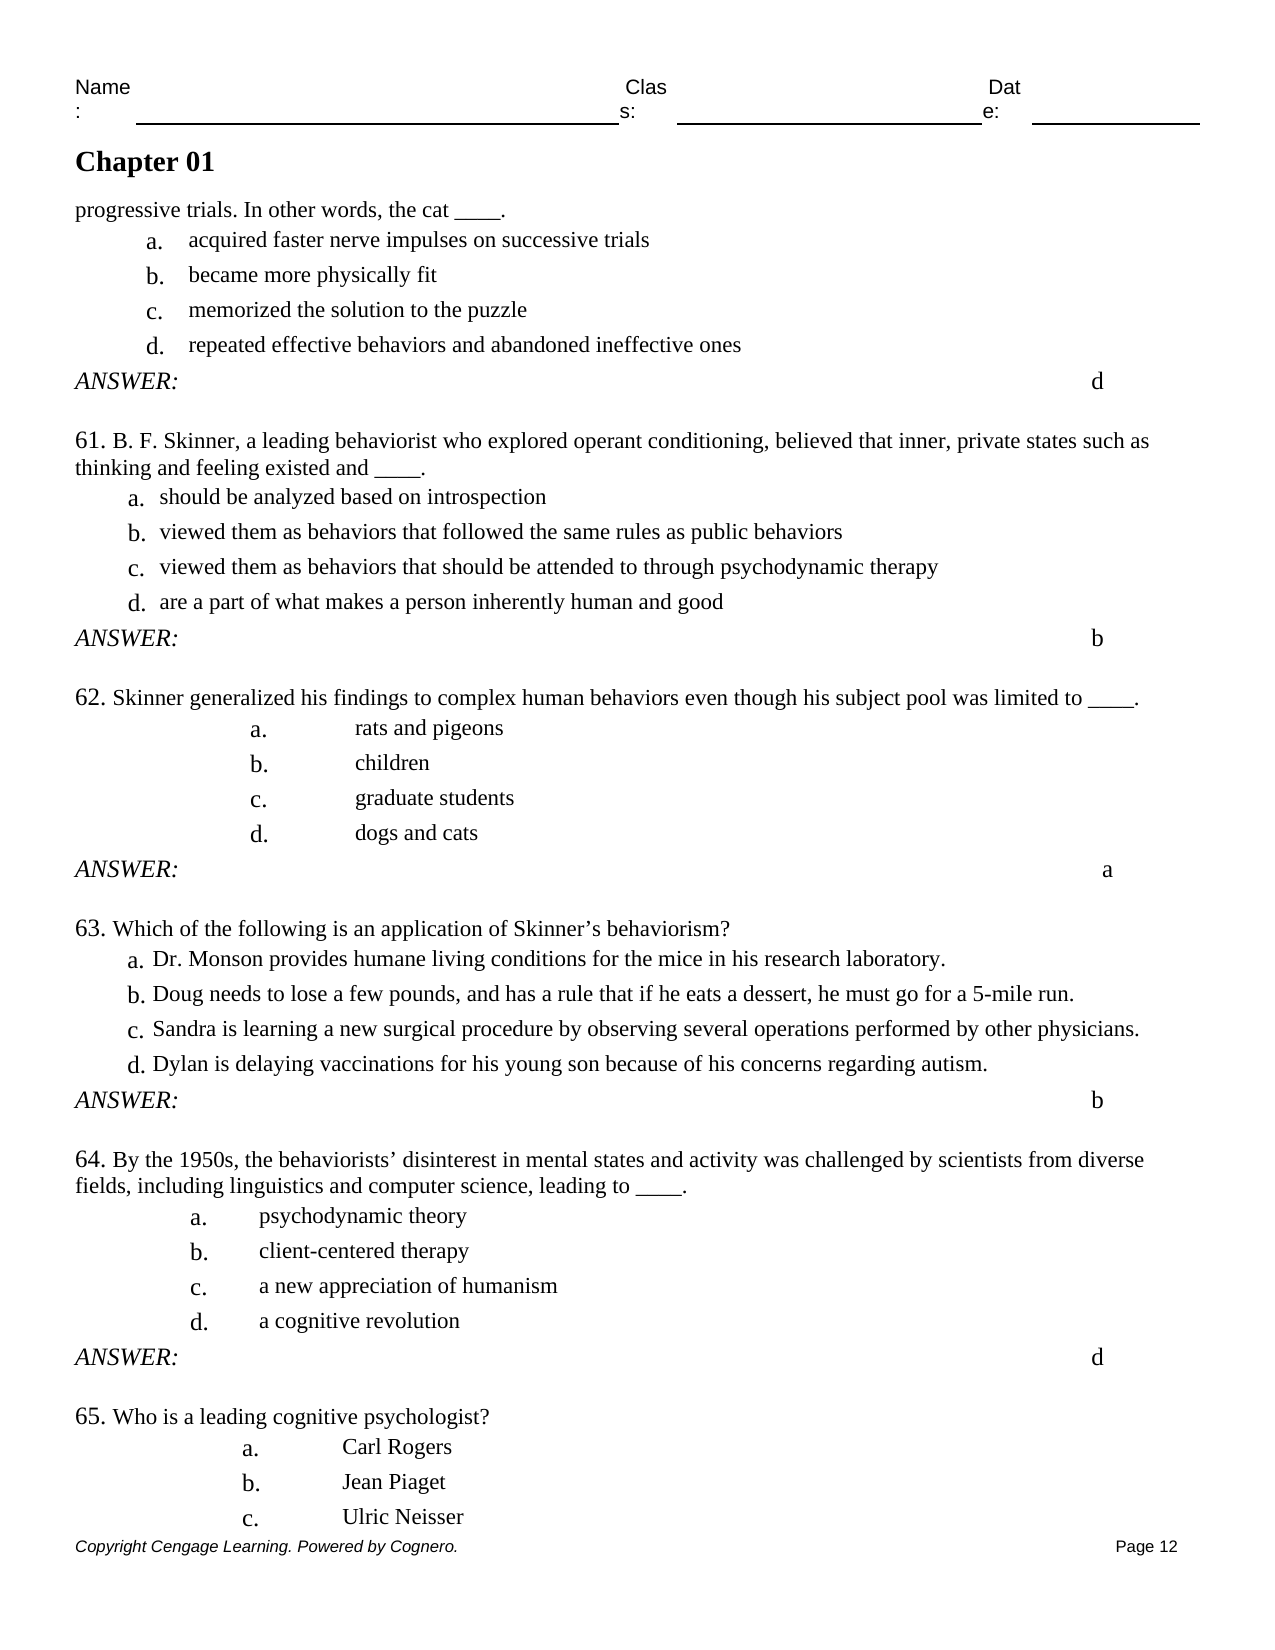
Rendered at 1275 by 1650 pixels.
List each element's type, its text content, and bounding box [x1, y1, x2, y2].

table_header 61. B. F. Skinner, a leading behaviorist who explored operant conditioning, believed that inner, private states such as thinking and feeling existed and ____. [75, 425, 1200, 655]
table_header 63. Which of the following is an application of Skinner’s behaviorism? [75, 913, 1200, 1117]
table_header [75, 196, 1200, 398]
table_header 64. By the 1950s, the behaviorists’ disinterest in mental states and activity was challenged by scientists from diverse fields, including linguistics and computer science, leading to ____. [75, 1144, 1200, 1374]
table_header 62. Skinner generalized his findings to complex human behaviors even though his subject pool was limited to ____. [75, 682, 1200, 886]
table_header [75, 1401, 1200, 1535]
